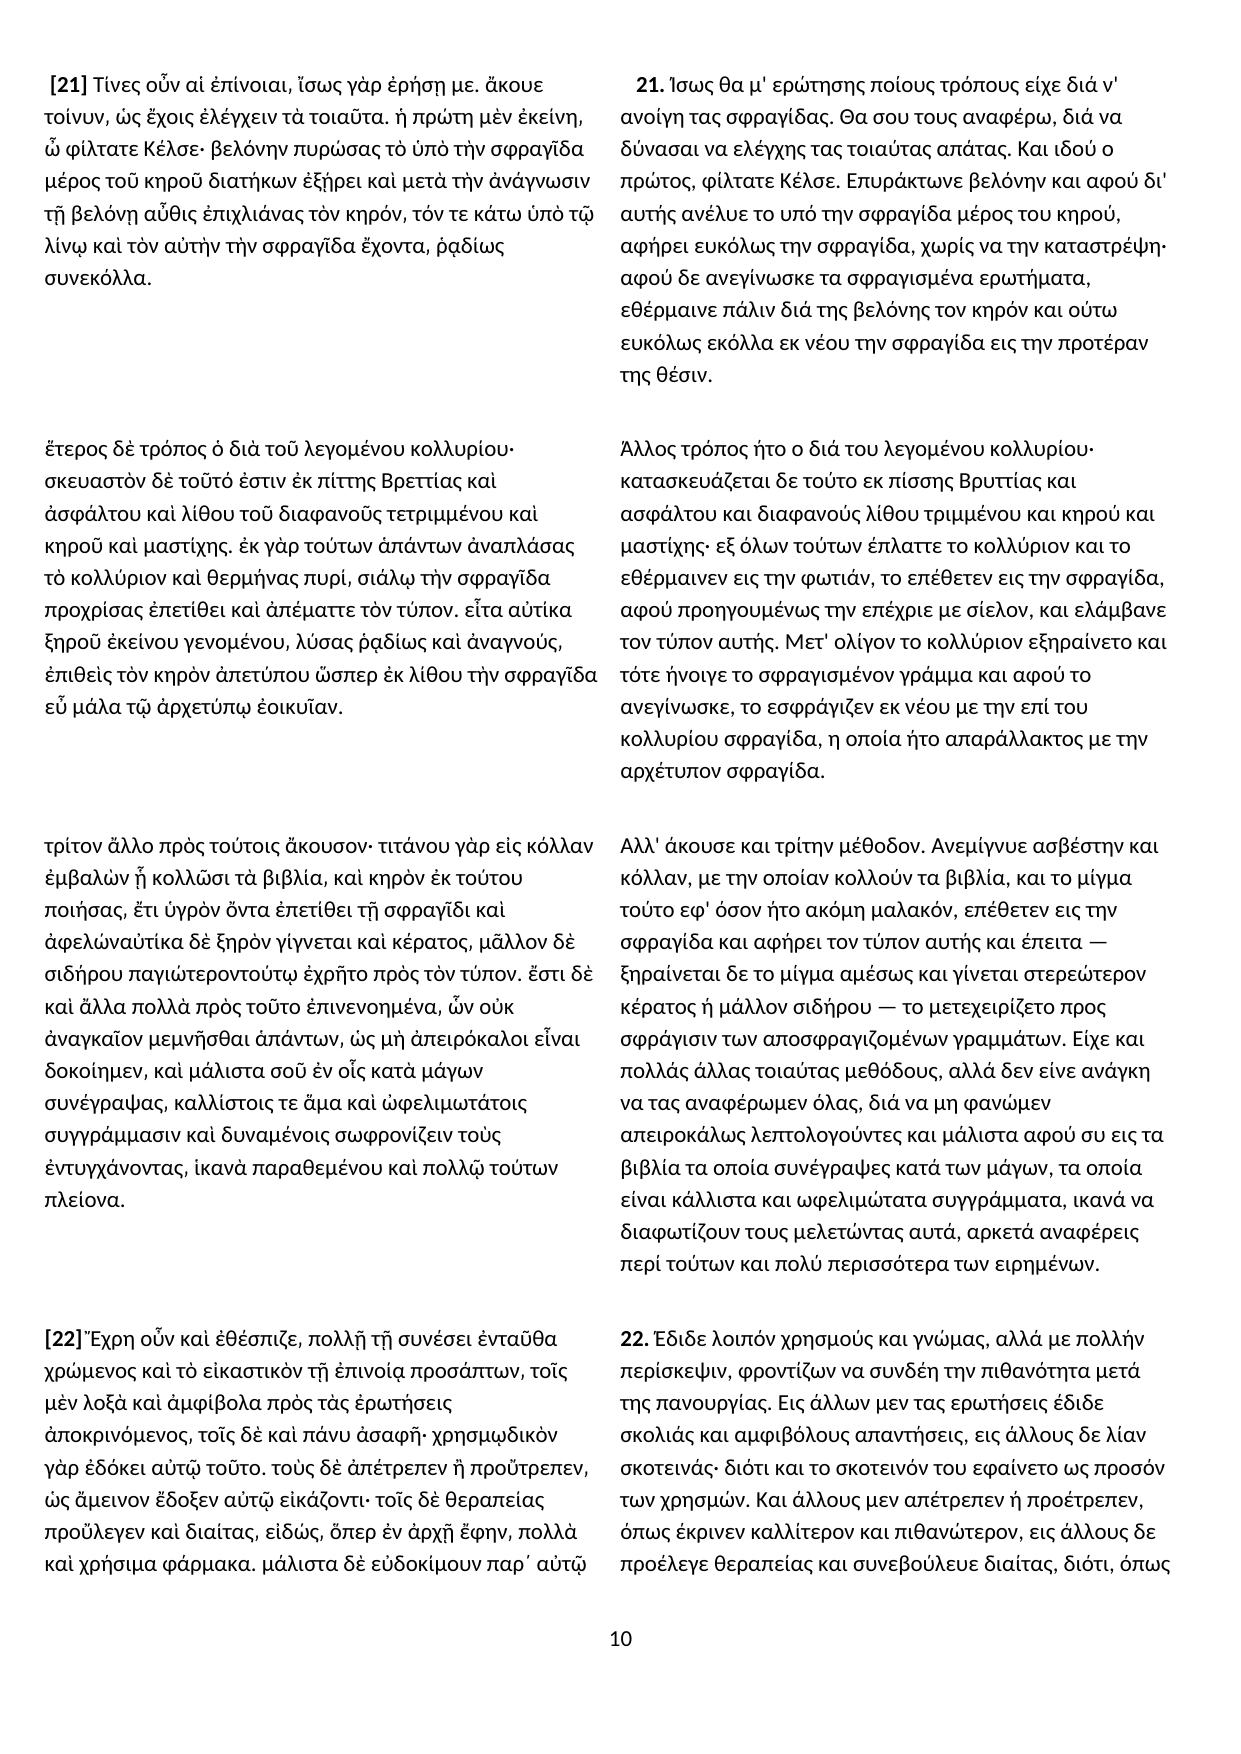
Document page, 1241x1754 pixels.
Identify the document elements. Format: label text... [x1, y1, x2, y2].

table_cell τρίτον ἄλλο πρὸς τούτοις ἄκουσον· τιτάνου γὰρ εἰς κόλλαν ἐμβαλὼν ᾗ κολλῶσι τὰ βιβλία͵ καὶ κηρὸν ἐκ τούτου ποιήσας͵ ἔτι ὑγρὸν ὄντα ἐπετίθει τῇ σφραγῖδι καὶ ἀφελώναὐτίκα δὲ ξηρὸν γίγνεται καὶ κέρατος͵ μᾶλλον δὲ σιδήρου παγιώτεροντούτῳ ἐχρῆτο πρὸς τὸν τύπον. ἔστι δὲ καὶ ἄλλα πολλὰ πρὸς τοῦτο ἐπινενοημένα͵ ὧν οὐκ ἀναγκαῖον μεμνῆσθαι ἁπάντων͵ ὡς μὴ ἀπειρόκαλοι εἶναι δοκοίημεν͵ καὶ μάλιστα σοῦ ἐν οἷς κατὰ μάγων συνέγραψας͵ καλλίστοις τε ἅμα καὶ ὠφελιμωτάτοις συγγράμμασιν καὶ δυναμένοις σωφρονίζειν τοὺς ἐντυγχάνοντας͵ ἱκανὰ παραθεμένου καὶ πολλῷ τούτων πλείονα. [34, 820, 609, 1313]
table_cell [34, 1313, 609, 1588]
table_cell Άλλος τρόπος ήτο ο διά του λεγομένου κολλυρίου· κατασκευάζεται δε τούτο εκ πίσσης Βρυττίας και ασφάλτου και διαφανούς λίθου τριμμένου και κηρού και μαστίχης· εξ όλων τούτων έπλαττε το κολλύριον και το εθέρμαινεν εις την φωτιάν, το επέθετεν εις την σφραγίδα, αφού προηγουμένως την επέχριε με σίελον, και ελάμβανε τον τύπον αυτής. Μετ' ολίγον το κολλύριον εξηραίνετο και τότε ήνοιγε το σφραγισμένον γράμμα και αφού το ανεγίνωσκε, το εσφράγιζεν εκ νέου με την επί του κολλυρίου σφραγίδα, η οποία ήτο απαράλλακτος με την αρχέτυπον σφραγίδα. [609, 424, 1185, 820]
table_header 21. Ίσως θα μ' ερώτησης ποίους τρόπους είχε διά ν' ανοίγη τας σφραγίδας. Θα σου τους αναφέρω, διά να δύνασαι να ελέγχης τας τοιαύτας απάτας. Και ιδού ο πρώτος, φίλτατε Κέλσε. Επυράκτωνε βελόνην και αφού δι' αυτής ανέλυε το υπό την σφραγίδα μέρος του κηρού, αφήρει ευκόλως την σφραγίδα, χωρίς να την καταστρέψη· αφού δε ανεγίνωσκε τα σφραγισμένα ερωτήματα, εθέρμαινε πάλιν διά της βελόνης τον κηρόν και ούτω ευκόλως εκόλλα εκ νέου την σφραγίδα εις την προτέραν της θέσιν. [609, 59, 1185, 423]
table_header [21] Τίνες οὖν αἱ ἐπίνοιαι͵ ἴσως γὰρ ἐρήσῃ με. ἄκουε τοίνυν͵ ὡς ἔχοις ἐλέγχειν τὰ τοιαῦτα. ἡ πρώτη μὲν ἐκείνη͵ ὦ φίλτατε Κέλσε· βελόνην πυρώσας τὸ ὑπὸ τὴν σφραγῖδα μέρος τοῦ κηροῦ διατήκων ἐξῄρει καὶ μετὰ τὴν ἀνάγνωσιν τῇ βελόνῃ αὖθις ἐπιχλιάνας τὸν κηρόν͵ τόν τε κάτω ὑπὸ τῷ λίνῳ καὶ τὸν αὐτὴν τὴν σφραγῖδα ἔχοντα͵ ῥᾳδίως συνεκόλλα. [34, 59, 609, 423]
table_cell Αλλ' άκουσε και τρίτην μέθοδον. Ανεμίγνυε ασβέστην και κόλλαν, με την οποίαν κολλούν τα βιβλία, και το μίγμα τούτο εφ' όσον ήτο ακόμη μαλακόν, επέθετεν εις την σφραγίδα και αφήρει τον τύπον αυτής και έπειτα — ξηραίνεται δε το μίγμα αμέσως και γίνεται στερεώτερον κέρατος ή μάλλον σιδήρου — το μετεχειρίζετο προς σφράγισιν των αποσφραγιζομένων γραμμάτων. Είχε και πολλάς άλλας τοιαύτας μεθόδους, αλλά δεν είνε ανάγκη να τας αναφέρωμεν όλας, διά να μη φανώμεν απειροκάλως λεπτολογούντες και μάλιστα αφού συ εις τα βιβλία τα οποία συνέγραψες κατά των μάγων, τα οποία είναι κάλλιστα και ωφελιμώτατα συγγράμματα, ικανά να διαφωτίζουν τους μελετώντας αυτά, αρκετά αναφέρεις περί τούτων και πολύ περισσότερα των ειρημένων. [609, 820, 1185, 1313]
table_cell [609, 1313, 1185, 1588]
table_cell ἕτερος δὲ τρόπος ὁ διὰ τοῦ λεγομένου κολλυρίου· σκευαστὸν δὲ τοῦτό ἐστιν ἐκ πίττης Βρεττίας καὶ ἀσφάλτου καὶ λίθου τοῦ διαφανοῦς τετριμμένου καὶ κηροῦ καὶ μαστίχης. ἐκ γὰρ τούτων ἁπάντων ἀναπλάσας τὸ κολλύριον καὶ θερμήνας πυρί͵ σιάλῳ τὴν σφραγῖδα προχρίσας ἐπετίθει καὶ ἀπέματτε τὸν τύπον. εἶτα αὐτίκα ξηροῦ ἐκείνου γενομένου͵ λύσας ῥᾳδίως καὶ ἀναγνούς͵ ἐπιθεὶς τὸν κηρὸν ἀπετύπου ὥσπερ ἐκ λίθου τὴν σφραγῖδα εὖ μάλα τῷ ἀρχετύπῳ ἐοικυῖαν. [34, 424, 609, 820]
